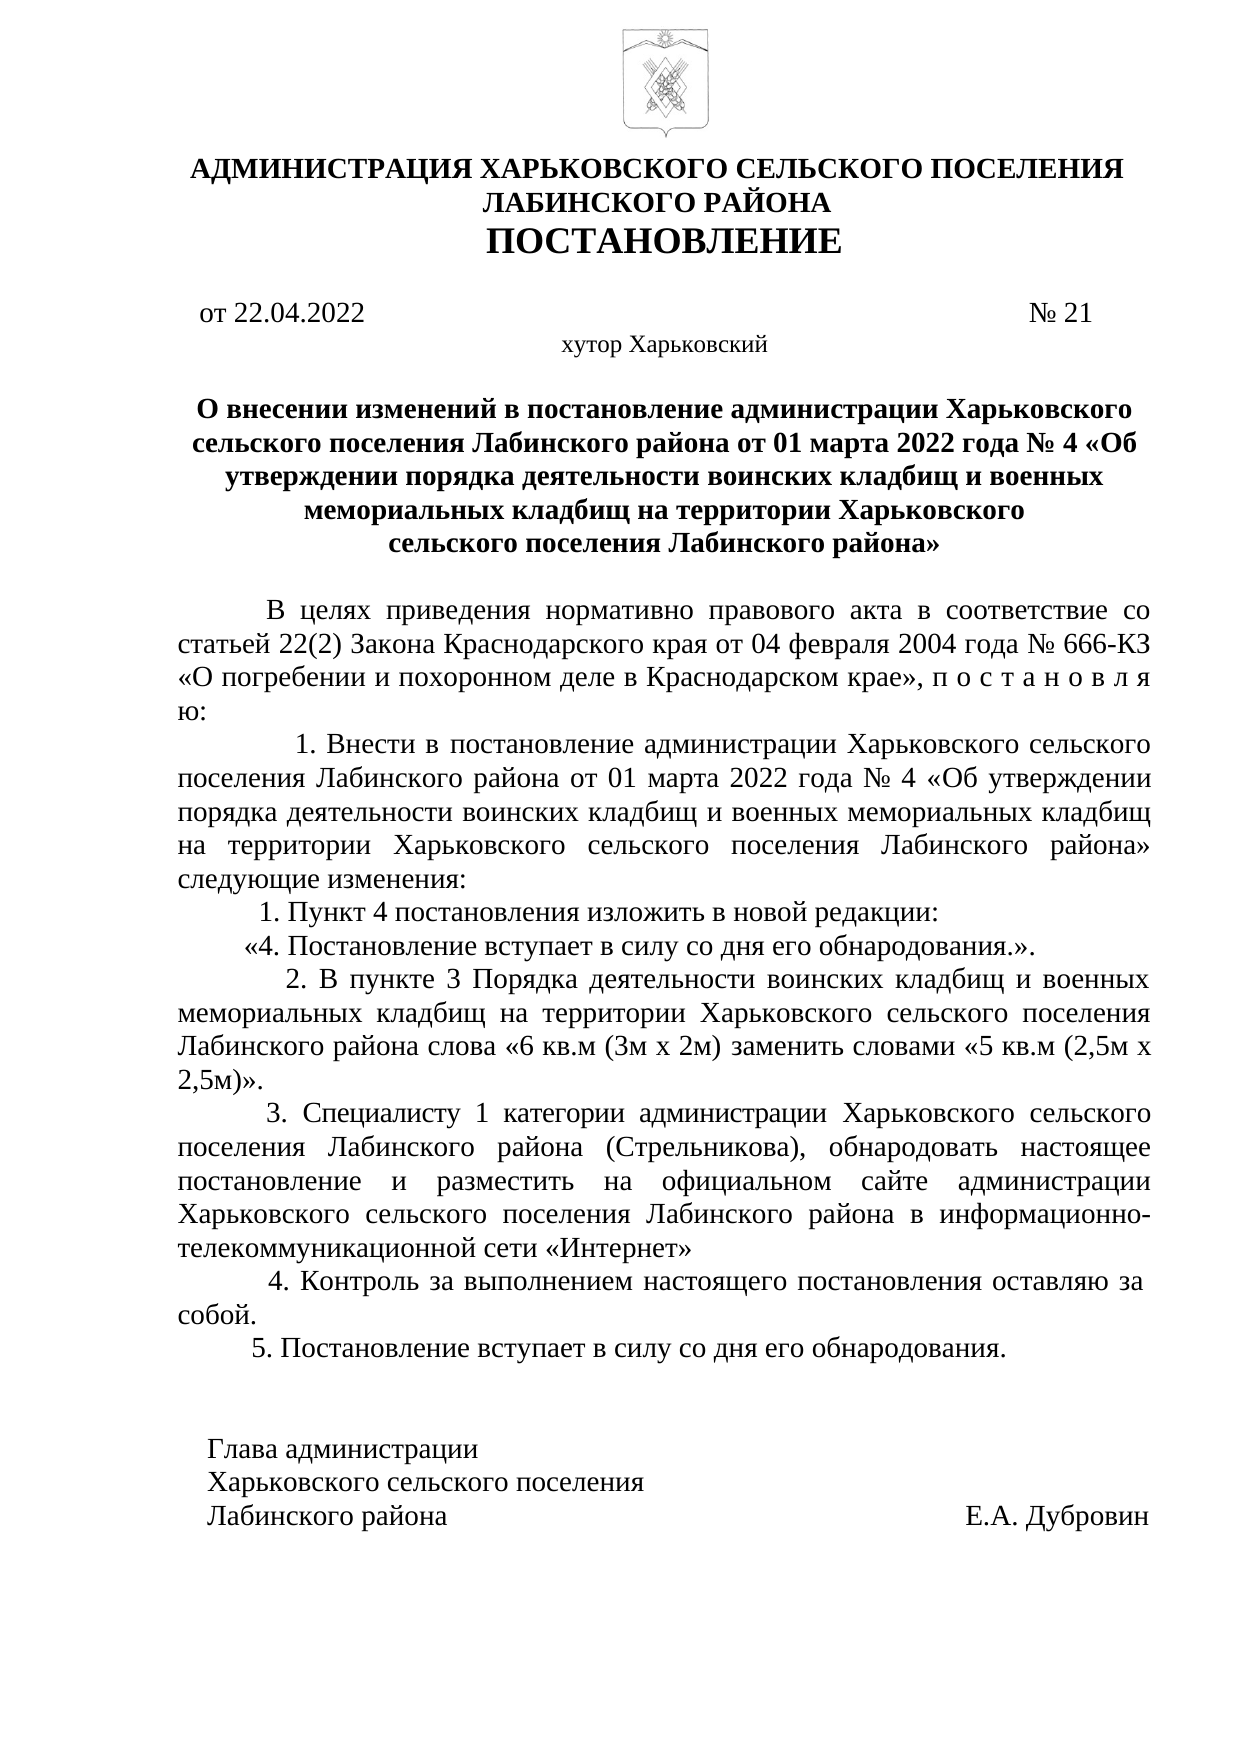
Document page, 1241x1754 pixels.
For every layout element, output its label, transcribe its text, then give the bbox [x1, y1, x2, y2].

text 2. В пункте 3 Порядка деятельности воинских кладбищ и военных мемориальных кладбищ на территории Харьковского сельского поселения Лабинского района слова «6 кв.м (3м х 2м) заменить словами «5 кв.м (2,5м х 2,5м)». [177, 961, 1152, 1096]
text 4. Контроль за выполнением настоящего постановления оставляю за собой. [177, 1263, 1146, 1330]
text О внесении изменений в постановление администрации Харьковского сельского поселения Лабинского района от 01 марта 2022 года № 4 «Об утверждении порядка деятельности воинских кладбищ и военных мемориальных кладбищ на территории Харьковского [177, 391, 1152, 525]
text 3. Специалисту 1 категории администрации Харьковского сельского поселения Лабинского района (Стрельникова), обнародовать настоящее постановление и разместить на официальном сайте администрации Харьковского сельского поселения Лабинского района в информационно-телекоммуникационной сети «Интернет» [177, 1096, 1152, 1263]
picture [621, 26, 710, 140]
text от 22.04.2022 № 21 [177, 295, 1152, 329]
text В целях приведения нормативно правового акта в соответствие со статьей 22(2) Закона Краснодарского края от 04 февраля 2004 года № 666-КЗ «О погребении и похоронном деле в Краснодарском крае», п о с т а н о в л я ю: [177, 592, 1152, 727]
text 1. Внести в постановление администрации Харьковского сельского поселения Лабинского района от 01 марта 2022 года № 4 «Об утверждении порядка деятельности воинских кладбищ и военных мемориальных кладбищ на территории Харьковского сельского поселения Лабинского района» следующие изменения: [177, 727, 1152, 894]
text АДМИНИСТРАЦИЯ ХАРЬКОВСКОГО СЕЛЬСКОГО ПОСЕЛЕНИЯ ЛАБИНСКОГО РАЙОНА [162, 152, 1152, 219]
text 5. Постановление вступает в силу со дня его обнародования. [177, 1330, 1146, 1364]
text Глава администрации [207, 1431, 1152, 1464]
title 1. Пункт 4 постановления изложить в новой редакции: [177, 894, 1152, 928]
text Харьковского сельского поселения [207, 1464, 1152, 1498]
text «4. Постановление вступает в силу со дня его обнародования.». [177, 928, 1152, 961]
text ПОСТАНОВЛЕНИЕ [177, 219, 1152, 262]
text хутор Харьковский [177, 329, 1152, 358]
text сельского поселения Лабинского района» [177, 525, 1152, 559]
text Лабинского района Е.А. Дубровин [207, 1498, 1152, 1532]
